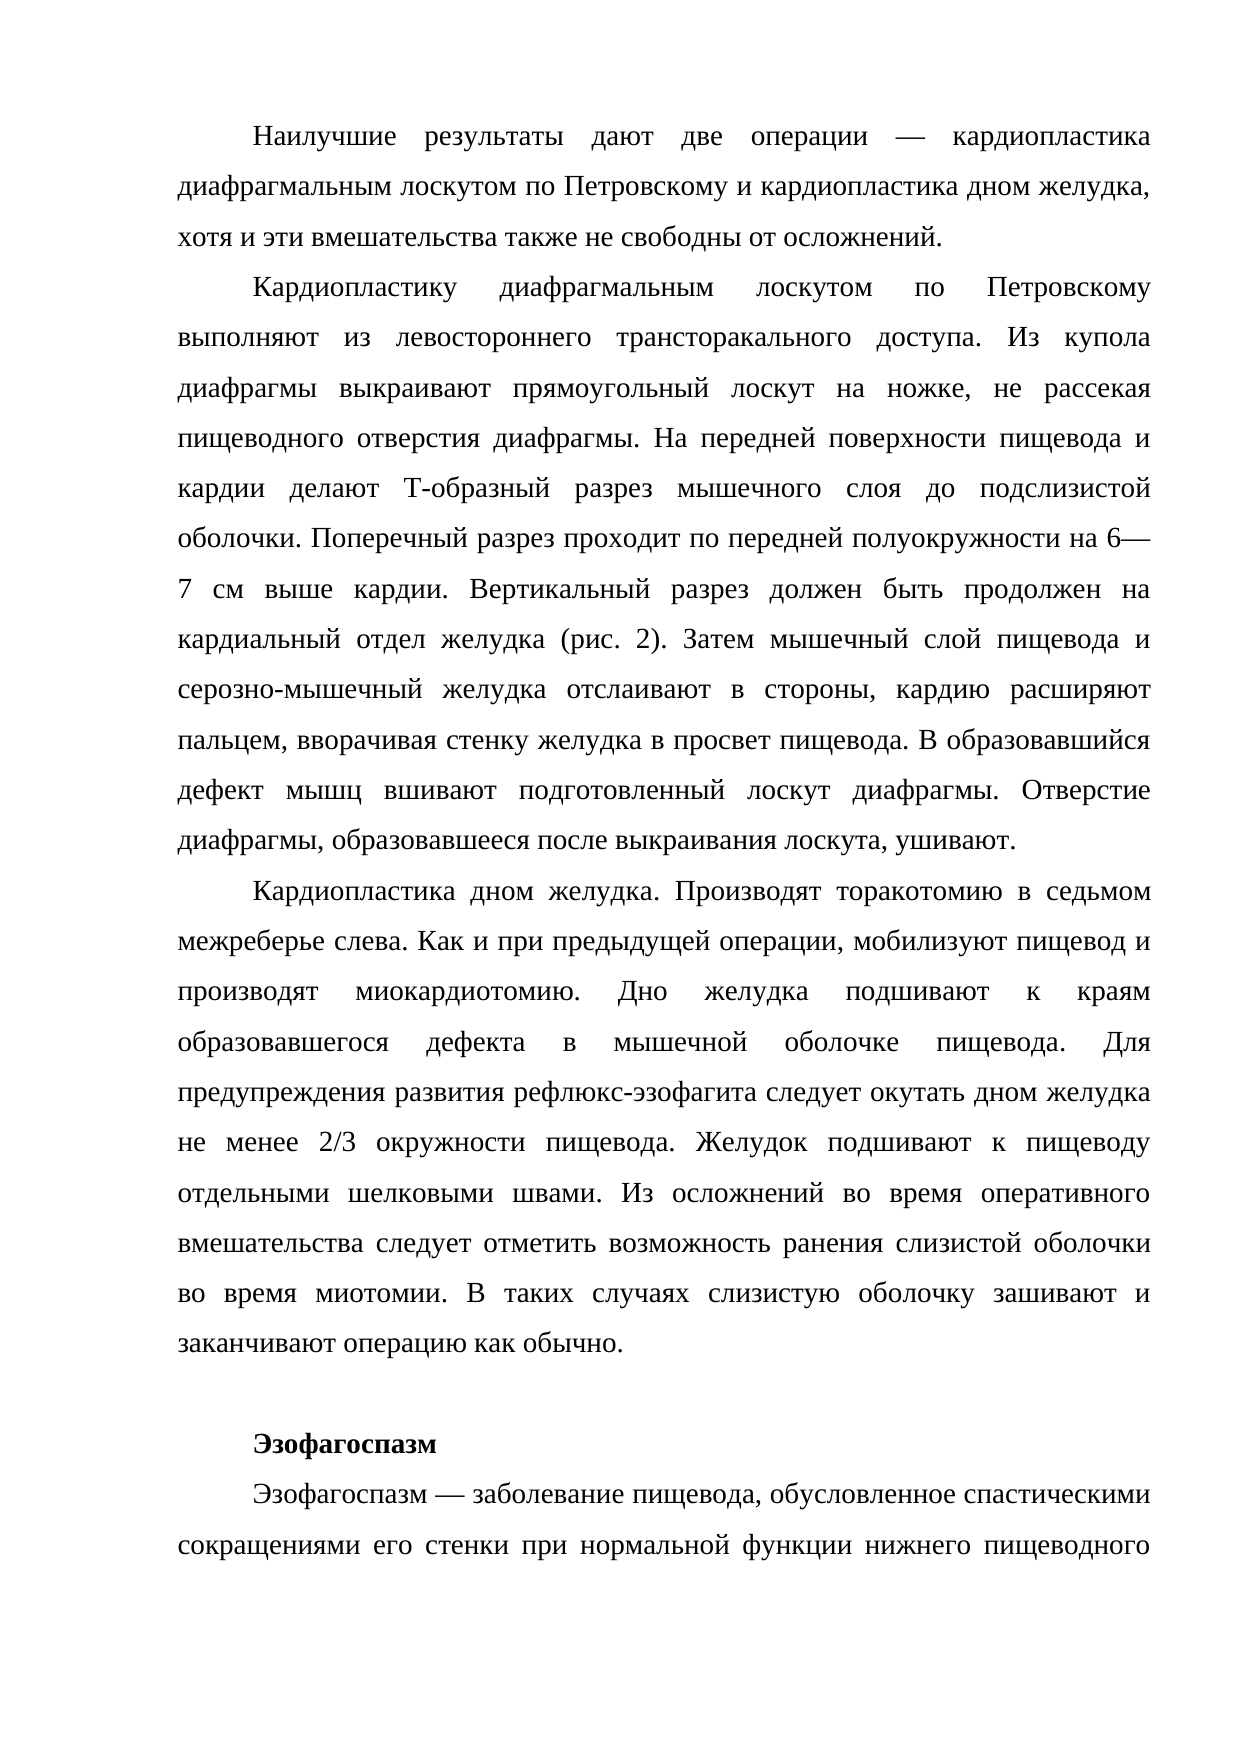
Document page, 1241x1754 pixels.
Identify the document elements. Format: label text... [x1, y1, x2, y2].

text Наилучшие результаты дают две операции — кардиопластика диафрагмальным лоскутом по Петровскому и кардиопластика дном желудка, хотя и эти вмешательства также не свободны от осложнений. [177, 118, 1152, 252]
subtitle Эзофагоспазм [177, 1426, 1152, 1460]
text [177, 1477, 1152, 1560]
text Кардиопластика дном желудка. Производят торакотомию в седьмом межреберье слева. Как и при предыдущей операции, мобилизуют пищевод и производят миокардиотомию. Дно желудка подшивают к краям образовавшегося дефекта в мышечной оболочке пищевода. Для предупреждения развития рефлюкс-эзофагита следует окутать дном желудка не менее 2/3 окружности пищевода. Желудок подшивают к пищеводу отдельными шелковыми швами. Из осложнений во время оперативного вмешательства следует отметить возможность ранения слизистой оболочки во время миотомии. В таких случаях слизистую оболочку зашивают и заканчивают операцию как обычно. [177, 873, 1152, 1359]
text Кардиопластику диафрагмальным лоскутом по Петровскому выполняют из левостороннего трансторакального доступа. Из купола диафрагмы выкраивают прямоугольный лоскут на ножке, не рассекая пищеводного отверстия диафрагмы. На передней поверхности пищевода и кардии делают Т-образный разрез мышечного слоя до подслизистой оболочки. Поперечный разрез проходит по передней полуокружности на 6—7 см выше кардии. Вертикальный разрез должен быть продолжен на кардиальный отдел желудка (рис. 2). Затем мышечный слой пищевода и серозно-мышечный желудка отслаивают в стороны, кардию расширяют пальцем, вворачивая стенку желудка в просвет пищевода. В образовавшийся дефект мышц вшивают подготовленный лоскут диафрагмы. Отверстие диафрагмы, образовавшееся после выкраивания лоскута, ушивают. [177, 269, 1152, 856]
